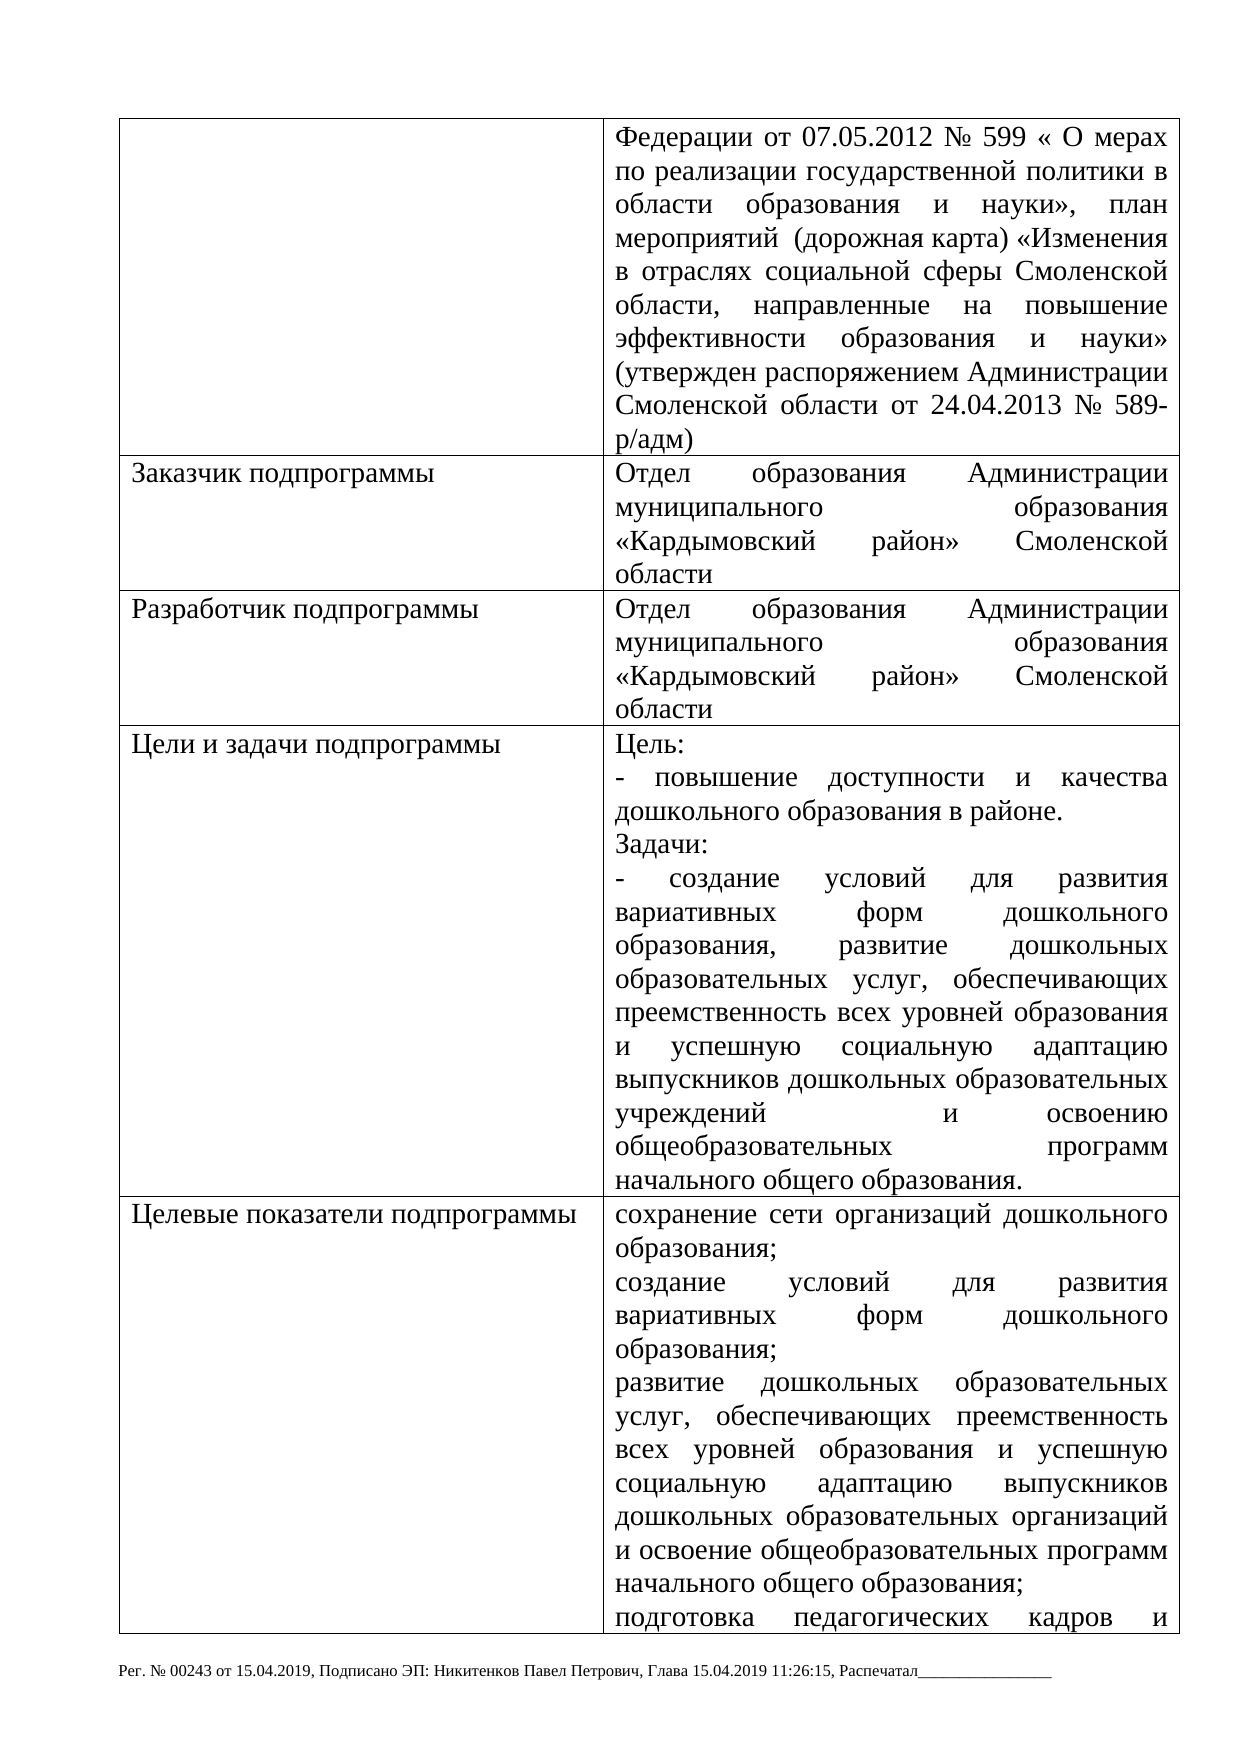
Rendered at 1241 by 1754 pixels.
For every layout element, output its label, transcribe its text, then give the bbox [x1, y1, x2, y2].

table_cell Заказчик подпрограммы [120, 456, 603, 590]
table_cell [120, 119, 603, 454]
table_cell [120, 1197, 603, 1633]
table_cell Отдел образования Администрации муниципального образования «Кардымовский район» Смоленской области [604, 591, 1179, 725]
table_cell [604, 119, 1179, 454]
table_cell Цель: - повышение доступности и качества дошкольного образования в районе. Задачи: - создание условий для развития вариативных форм дошкольного образования, развитие дошкольных образовательных услуг, обеспечивающих преемственность всех уровней образования и успешную социальную адаптацию выпускников дошкольных образовательных учреждений и освоению общеобразовательных программ начального общего образования. [604, 726, 1179, 1196]
table_cell Цели и задачи подпрограммы [120, 726, 603, 1196]
table_cell Отдел образования Администрации муниципального образования «Кардымовский район» Смоленской области [604, 456, 1179, 590]
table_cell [604, 1197, 1179, 1633]
table_cell Разработчик подпрограммы [120, 591, 603, 725]
